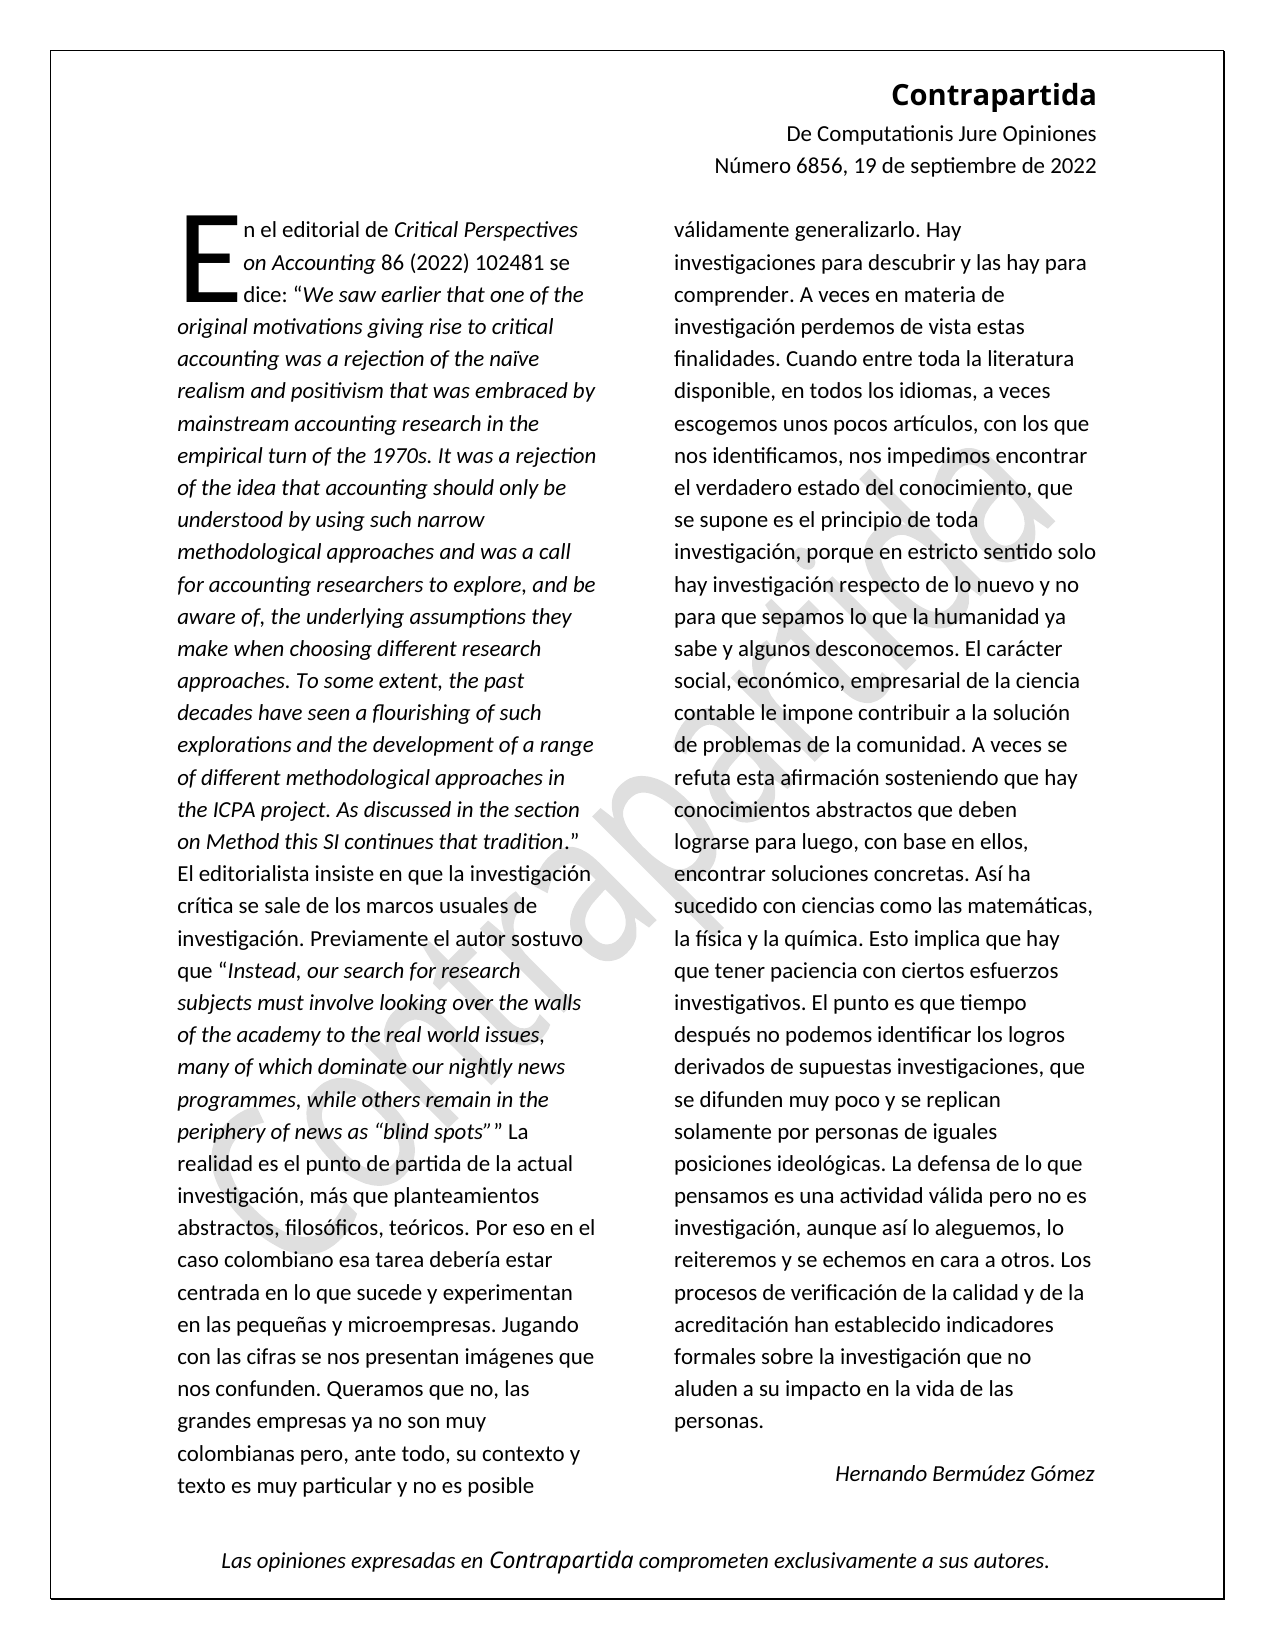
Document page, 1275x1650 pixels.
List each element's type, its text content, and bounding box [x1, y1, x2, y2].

text n el editorial de Critical Perspectives on Accounting 86 (2022) 102481 se dice: “We saw earlier that one of the original motivations giving rise to critical accounting was a rejection of the naïve realism and positivism that was embraced by mainstream accounting research in the empirical turn of the 1970s. It was a rejection of the idea that accounting should only be understood by using such narrow methodological approaches and was a call for accounting researchers to explore, and be aware of, the underlying assumptions they make when choosing different research approaches. To some extent, the past decades have seen a flourishing of such explorations and the development of a range of different methodological approaches in the ICPA project. As discussed in the section on Method this SI continues that tradition.” El editorialista insiste en que la investigación crítica se sale de los marcos usuales de investigación. Previamente el autor sostuvo que “Instead, our search for research subjects must involve looking over the walls of the academy to the real world issues, many of which dominate our nightly news programmes, while others remain in the periphery of news as “blind spots”” La realidad es el punto de partida de la actual investigación, más que planteamientos abstractos, filosóficos, teóricos. Por eso en el caso colombiano esa tarea debería estar centrada en lo que sucede y experimentan en las pequeñas y microempresas. Jugando con las cifras se nos presentan imágenes que nos confunden. Queramos que no, las grandes empresas ya no son muy colombianas pero, ante todo, su contexto y texto es muy particular y no es posible válidamente generalizarlo. Hay investigaciones para descubrir y las hay para comprender. A veces en materia de investigación perdemos de vista estas finalidades. Cuando entre toda la literatura disponible, en todos los idiomas, a veces escogemos unos pocos artículos, con los que nos identificamos, nos impedimos encontrar el verdadero estado del conocimiento, que se supone es el principio de toda investigación, porque en estricto sentido solo hay investigación respecto de lo nuevo y no para que sepamos lo que la humanidad ya sabe y algunos desconocemos. El carácter social, económico, empresarial de la ciencia contable le impone contribuir a la solución de problemas de la comunidad. A veces se refuta esta afirmación sosteniendo que hay conocimientos abstractos que deben lograrse para luego, con base en ellos, encontrar soluciones concretas. Así ha sucedido con ciencias como las matemáticas, la física y la química. Esto implica que hay que tener paciencia con ciertos esfuerzos investigativos. El punto es que tiempo después no podemos identificar los logros derivados de supuestas investigaciones, que se difunden muy poco y se replican solamente por personas de iguales posiciones ideológicas. La defensa de lo que pensamos es una actividad válida pero no es investigación, aunque así lo aleguemos, lo reiteremos y se echemos en cara a otros. Los procesos de verificación de la calidad y de la acreditación han establecido indicadores formales sobre la investigación que no aluden a su impacto en la vida de las personas. [674, 216, 1097, 1434]
text Hernando Bermúdez Gómez [674, 1459, 1097, 1488]
text n el editorial de Critical Perspectives on Accounting 86 (2022) 102481 se dice: “We saw earlier that one of the original motivations giving rise to critical accounting was a rejection of the naïve realism and positivism that was embraced by mainstream accounting research in the empirical turn of the 1970s. It was a rejection of the idea that accounting should only be understood by using such narrow methodological approaches and was a call for accounting researchers to explore, and be aware of, the underlying assumptions they make when choosing different research approaches. To some extent, the past decades have seen a flourishing of such explorations and the development of a range of different methodological approaches in the ICPA project. As discussed in the section on Method this SI continues that tradition.” El editorialista insiste en que la investigación crítica se sale de los marcos usuales de investigación. Previamente el autor sostuvo que “Instead, our search for research subjects must involve looking over the walls of the academy to the real world issues, many of which dominate our nightly news programmes, while others remain in the periphery of news as “blind spots”” La realidad es el punto de partida de la actual investigación, más que planteamientos abstractos, filosóficos, teóricos. Por eso en el caso colombiano esa tarea debería estar centrada en lo que sucede y experimentan en las pequeñas y microempresas. Jugando con las cifras se nos presentan imágenes que nos confunden. Queramos que no, las grandes empresas ya no son muy colombianas pero, ante todo, su contexto y texto es muy particular y no es posible válidamente generalizarlo. Hay investigaciones para descubrir y las hay para comprender. A veces en materia de investigación perdemos de vista estas finalidades. Cuando entre toda la literatura disponible, en todos los idiomas, a veces escogemos unos pocos artículos, con los que nos identificamos, nos impedimos encontrar el verdadero estado del conocimiento, que se supone es el principio de toda investigación, porque en estricto sentido solo hay investigación respecto de lo nuevo y no para que sepamos lo que la humanidad ya sabe y algunos desconocemos. El carácter social, económico, empresarial de la ciencia contable le impone contribuir a la solución de problemas de la comunidad. A veces se refuta esta afirmación sosteniendo que hay conocimientos abstractos que deben lograrse para luego, con base en ellos, encontrar soluciones concretas. Así ha sucedido con ciencias como las matemáticas, la física y la química. Esto implica que hay que tener paciencia con ciertos esfuerzos investigativos. El punto es que tiempo después no podemos identificar los logros derivados de supuestas investigaciones, que se difunden muy poco y se replican solamente por personas de iguales posiciones ideológicas. La defensa de lo que pensamos es una actividad válida pero no es investigación, aunque así lo aleguemos, lo reiteremos y se echemos en cara a otros. Los procesos de verificación de la calidad y de la acreditación han establecido indicadores formales sobre la investigación que no aluden a su impacto en la vida de las personas. [177, 216, 600, 1499]
